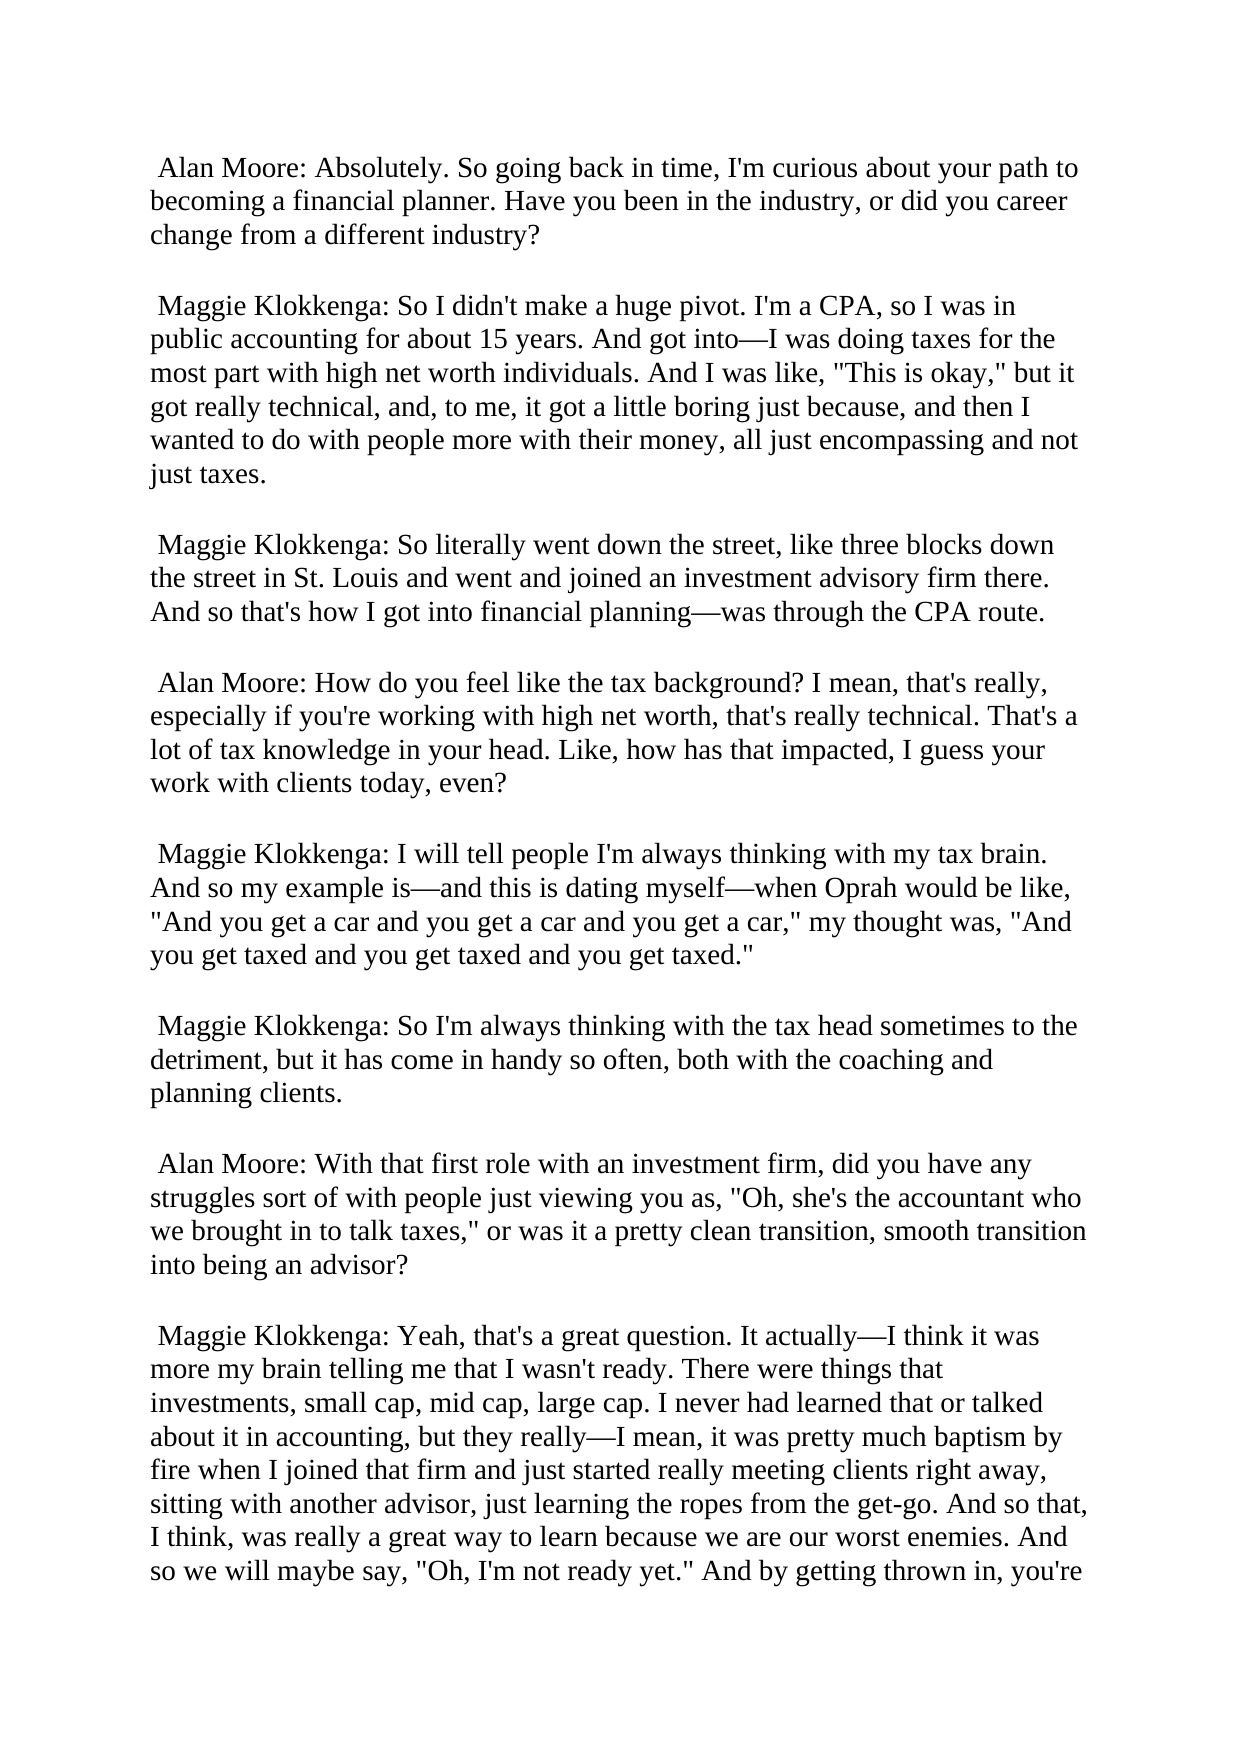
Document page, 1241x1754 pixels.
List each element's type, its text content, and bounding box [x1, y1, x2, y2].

text Maggie Klokkenga: I will tell people I'm always thinking with my tax brain. And so my example is—and this is dating myself—when Oprah would be like, "And you get a car and you get a car and you get a car," my thought was, "And you get taxed and you get taxed and you get taxed." [150, 837, 1090, 971]
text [150, 1318, 1090, 1586]
text Alan Moore: How do you feel like the tax background? I mean, that's really, especially if you're working with high net worth, that's really technical. That's a lot of tax knowledge in your head. Like, how has that impacted, I guess your work with clients today, even? [150, 665, 1090, 799]
text Maggie Klokkenga: So I didn't make a huge pivot. I'm a CPA, so I was in public accounting for about 15 years. And got into—I was doing taxes for the most part with high net worth individuals. And I was like, "This is okay," but it got really technical, and, to me, it got a little boring just because, and then I wanted to do with people more with their money, all just encompassing and not just taxes. [150, 288, 1090, 489]
text Alan Moore: Absolutely. So going back in time, I'm curious about your path to becoming a financial planner. Have you been in the industry, or did you career change from a different industry? [150, 150, 1090, 251]
text Maggie Klokkenga: So I'm always thinking with the tax head sometimes to the detriment, but it has come in handy so often, both with the coaching and planning clients. [150, 1008, 1090, 1109]
text Maggie Klokkenga: So literally went down the street, like three blocks down the street in St. Louis and went and joined an investment advisory firm there. And so that's how I got into financial planning—was through the CPA route. [150, 527, 1090, 627]
text Alan Moore: With that first role with an investment firm, did you have any struggles sort of with people just viewing you as, "Oh, she's the accountant who we brought in to talk taxes," or was it a pretty clean transition, smooth transition into being an advisor? [150, 1146, 1090, 1281]
